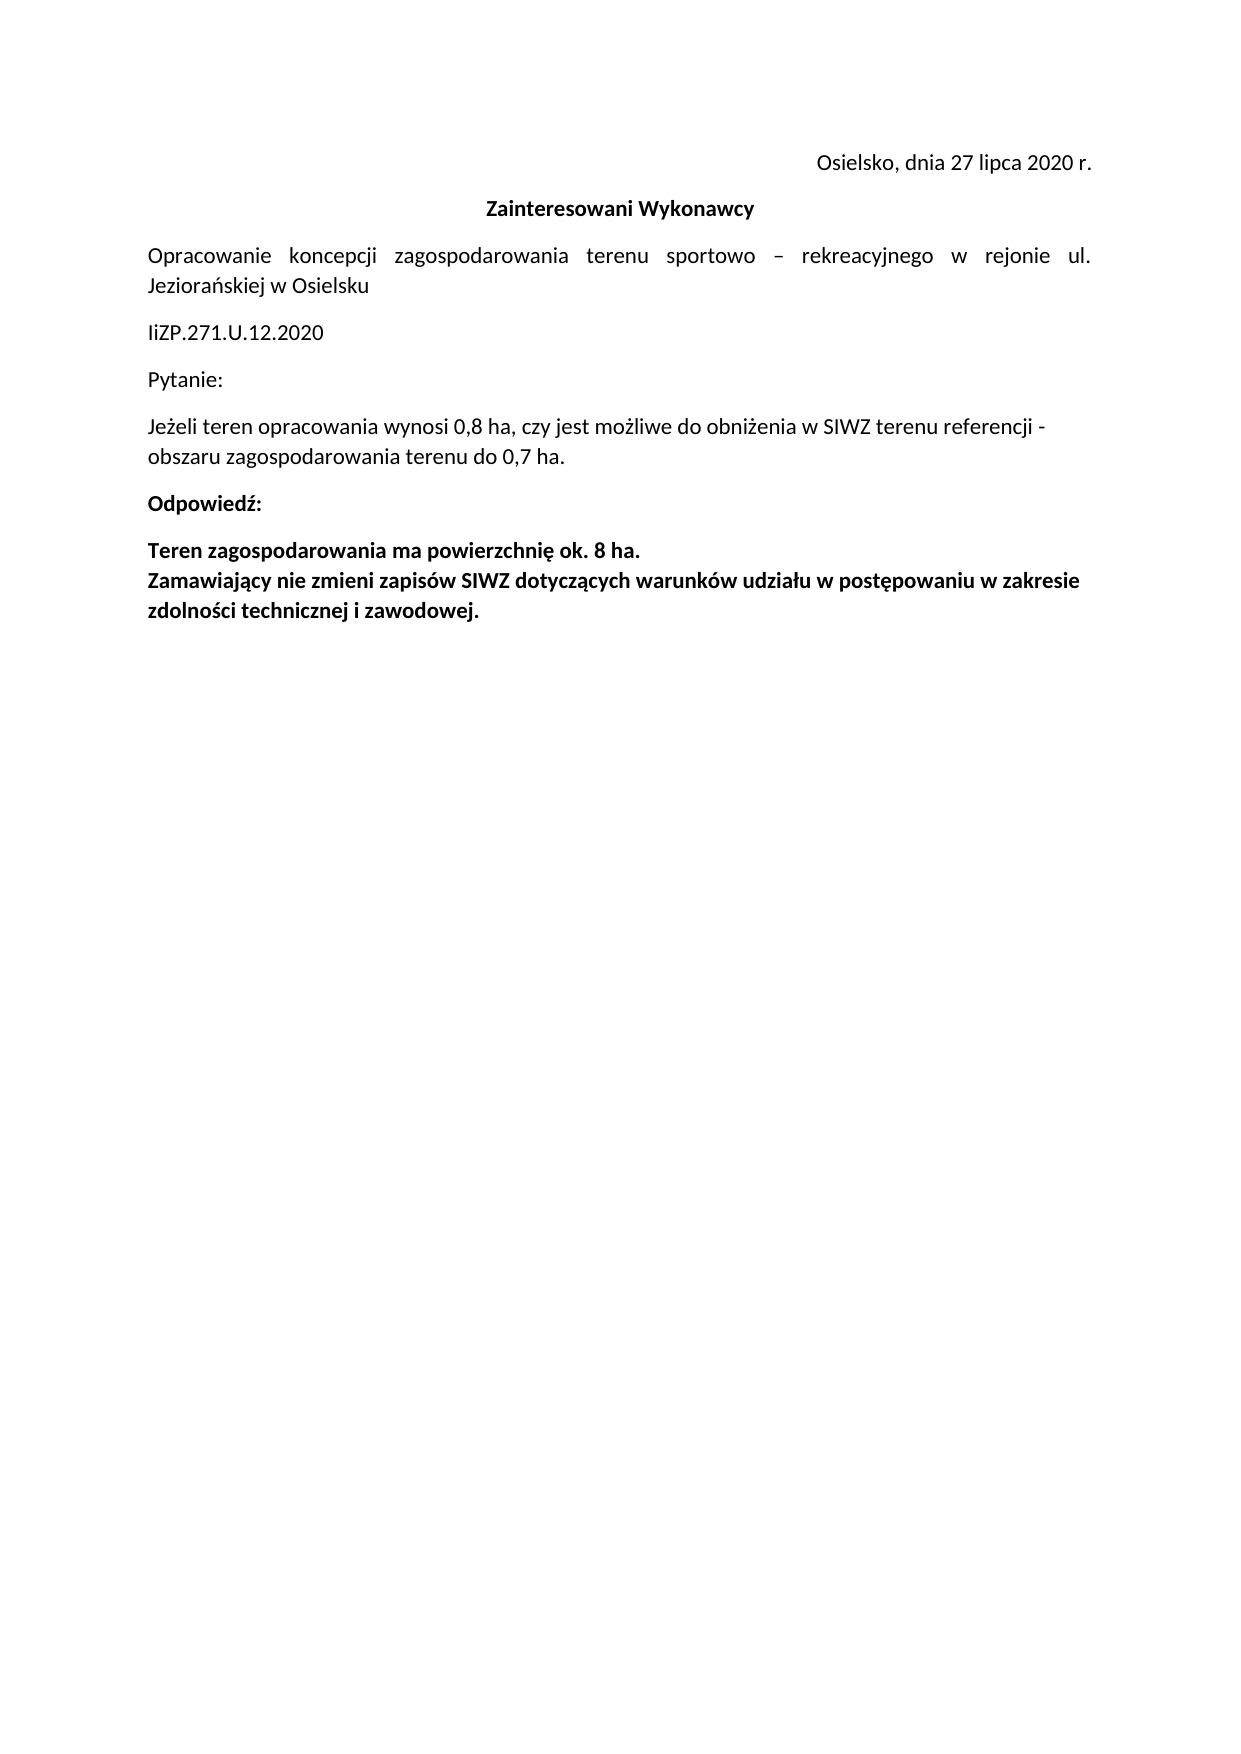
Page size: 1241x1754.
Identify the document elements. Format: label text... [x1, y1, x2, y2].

text Pytanie: [148, 365, 1093, 393]
text Zainteresowani Wykonawcy [148, 194, 1093, 222]
text Zamawiający nie zmieni zapisów SIWZ dotyczących warunków udziału w postępowaniu w zakresie zdolności technicznej i zawodowej. [148, 566, 1093, 624]
text Opracowanie koncepcji zagospodarowania terenu sportowo – rekreacyjnego w rejonie ul. Jeziorańskiej w Osielsku [148, 241, 1093, 299]
text Teren zagospodarowania ma powierzchnię ok. 8 ha. [148, 536, 1093, 564]
text Osielsko, dnia 27 lipca 2020 r. [148, 148, 1093, 176]
text Odpowiedź: [148, 489, 1093, 517]
text Jeżeli teren opracowania wynosi 0,8 ha, czy jest możliwe do obniżenia w SIWZ terenu referencji - obszaru zagospodarowania terenu do 0,7 ha. [148, 412, 1093, 470]
text IiZP.271.U.12.2020 [148, 318, 1093, 346]
